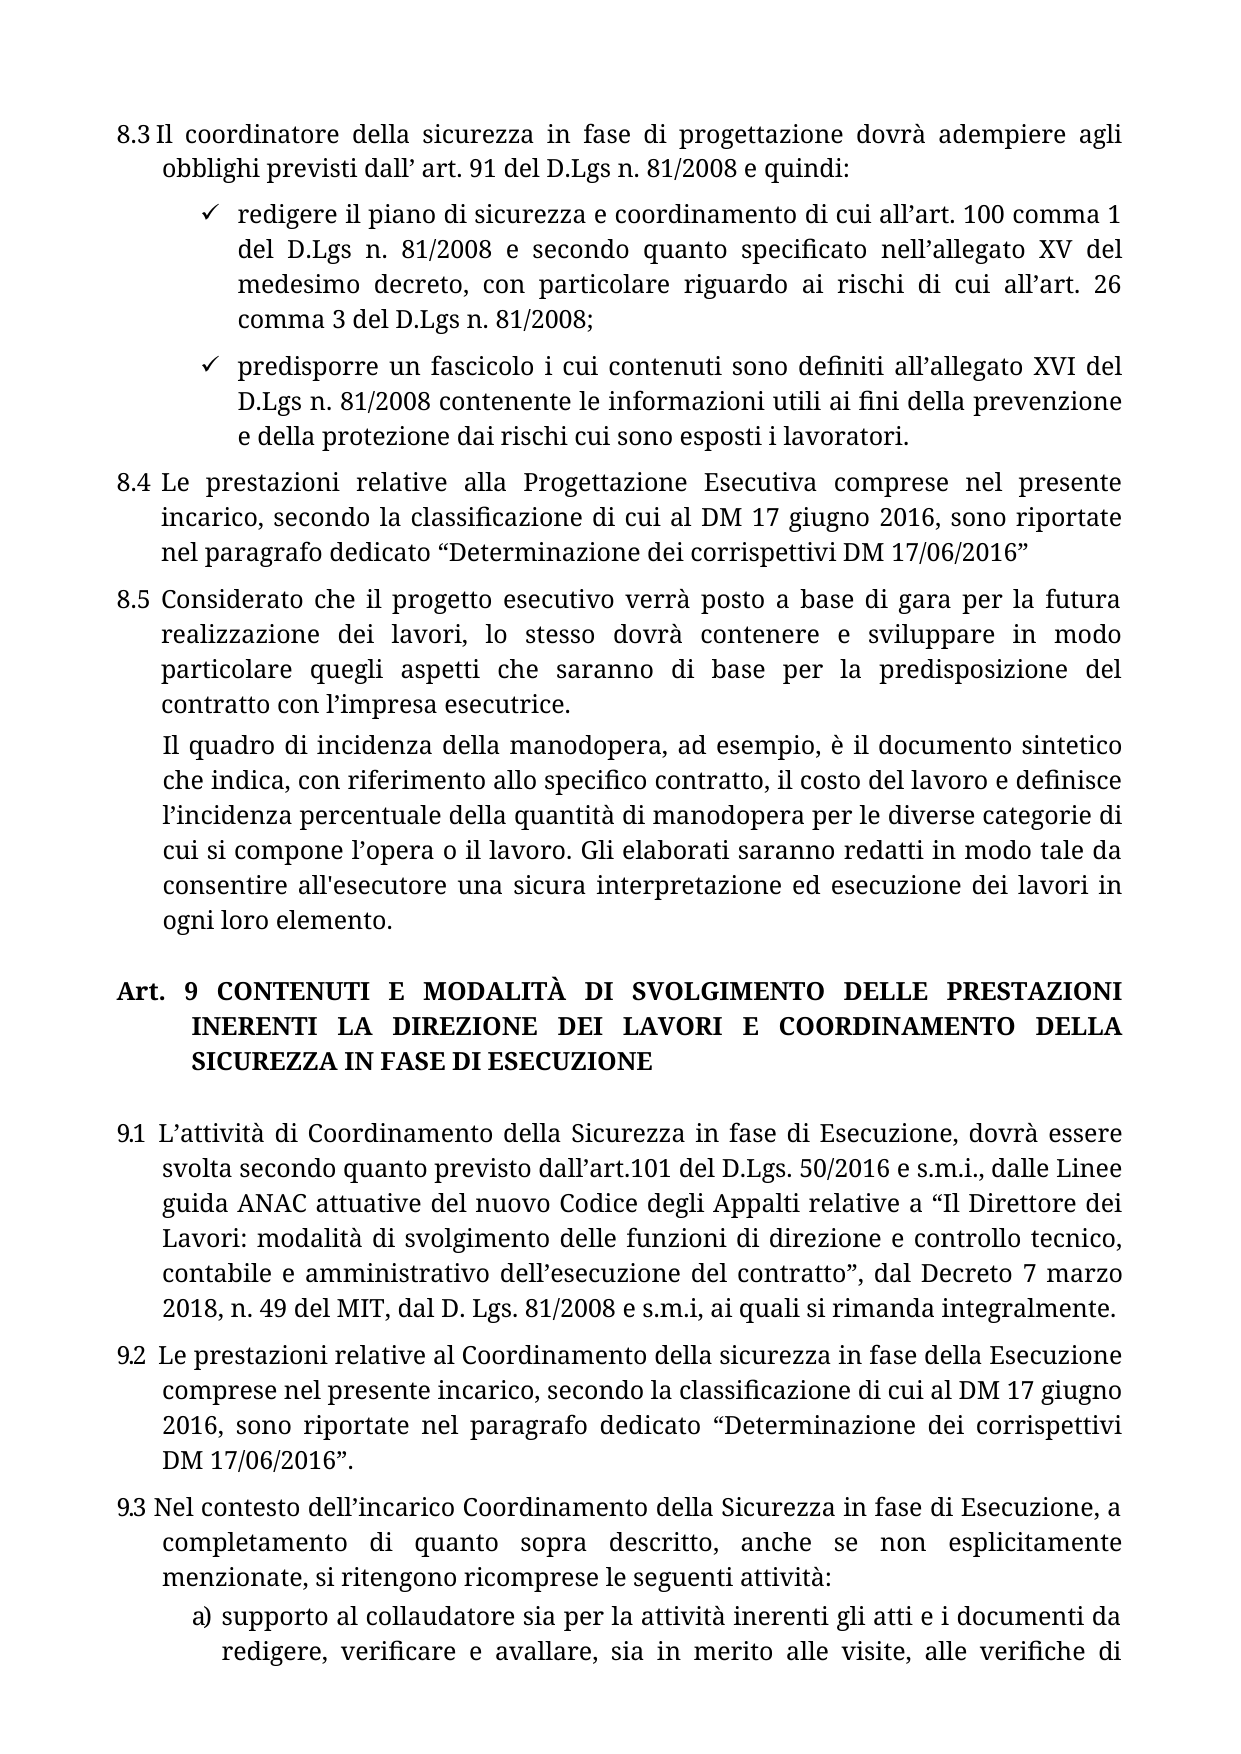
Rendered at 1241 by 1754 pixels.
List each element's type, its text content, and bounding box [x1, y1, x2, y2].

list Considerato che il progetto esecutivo verrà posto a base di gara per la futura realizzazione dei lavori, lo stesso dovrà contenere e sviluppare in modo particolare quegli aspetti che saranno di base per la predisposizione del contratto con l’impresa esecutrice. [116, 582, 1123, 721]
list predisporre un fascicolo i cui contenuti sono definiti all’allegato XVI del D.Lgs n. 81/2008 contenente le informazioni utili ai fini della prevenzione e della protezione dai rischi cui sono esposti i lavoratori. [200, 348, 1123, 452]
list Le prestazioni relative alla Progettazione Esecutiva comprese nel presente incarico, secondo la classificazione di cui al DM 17 giugno 2016, sono riportate nel paragrafo dedicato “Determinazione dei corrispettivi DM 17/06/2016” [116, 465, 1123, 569]
list redigere il piano di sicurezza e coordinamento di cui all’art. 100 comma 1 del D.Lgs n. 81/2008 e secondo quanto specificato nell’allegato XV del medesimo decreto, con particolare riguardo ai rischi di cui all’art. 26 comma 3 del D.Lgs n. 81/2008; [200, 197, 1123, 336]
text Il quadro di incidenza della manodopera, ad esempio, è il documento sintetico che indica, con riferimento allo specifico contratto, il costo del lavoro e definisce l’incidenza percentuale della quantità di manodopera per le diverse categorie di cui si compone l’opera o il lavoro. Gli elaborati saranno redatti in modo tale da consentire all'esecutore una sicura interpretazione ed esecuzione dei lavori in ogni loro elemento. [162, 727, 1123, 936]
list L’attività di Coordinamento della Sicurezza in fase di Esecuzione, dovrà essere svolta secondo quanto previsto dall’art.101 del D.Lgs. 50/2016 e s.m.i., dalle Linee guida ANAC attuative del nuovo Codice degli Appalti relative a “Il Direttore dei Lavori: modalità di svolgimento delle funzioni di direzione e controllo tecnico, contabile e amministrativo dell’esecuzione del contratto”, dal Decreto 7 marzo 2018, n. 49 del MIT, dal D. Lgs. 81/2008 e s.m.i, ai quali si rimanda integralmente. [116, 1116, 1124, 1325]
subtitle Art. 9 CONTENUTI E MODALITÀ DI SVOLGIMENTO DELLE PRESTAZIONI INERENTI LA DIREZIONE DEI LAVORI E COORDINAMENTO DELLA SICUREZZA IN FASE DI ESECUZIONE [116, 974, 1123, 1078]
list Le prestazioni relative al Coordinamento della sicurezza in fase della Esecuzione comprese nel presente incarico, secondo la classificazione di cui al DM 17 giugno 2016, sono riportate nel paragrafo dedicato “Determinazione dei corrispettivi DM 17/06/2016”. [116, 1338, 1123, 1477]
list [192, 1599, 1123, 1668]
list Il coordinatore della sicurezza in fase di progettazione dovrà adempiere agli obblighi previsti dall’ art. 91 del D.Lgs n. 81/2008 e quindi: [116, 116, 1123, 185]
list Nel contesto dell’incarico Coordinamento della Sicurezza in fase di Esecuzione, a completamento di quanto sopra descritto, anche se non esplicitamente menzionate, si ritengono ricomprese le seguenti attività: [116, 1489, 1123, 1593]
